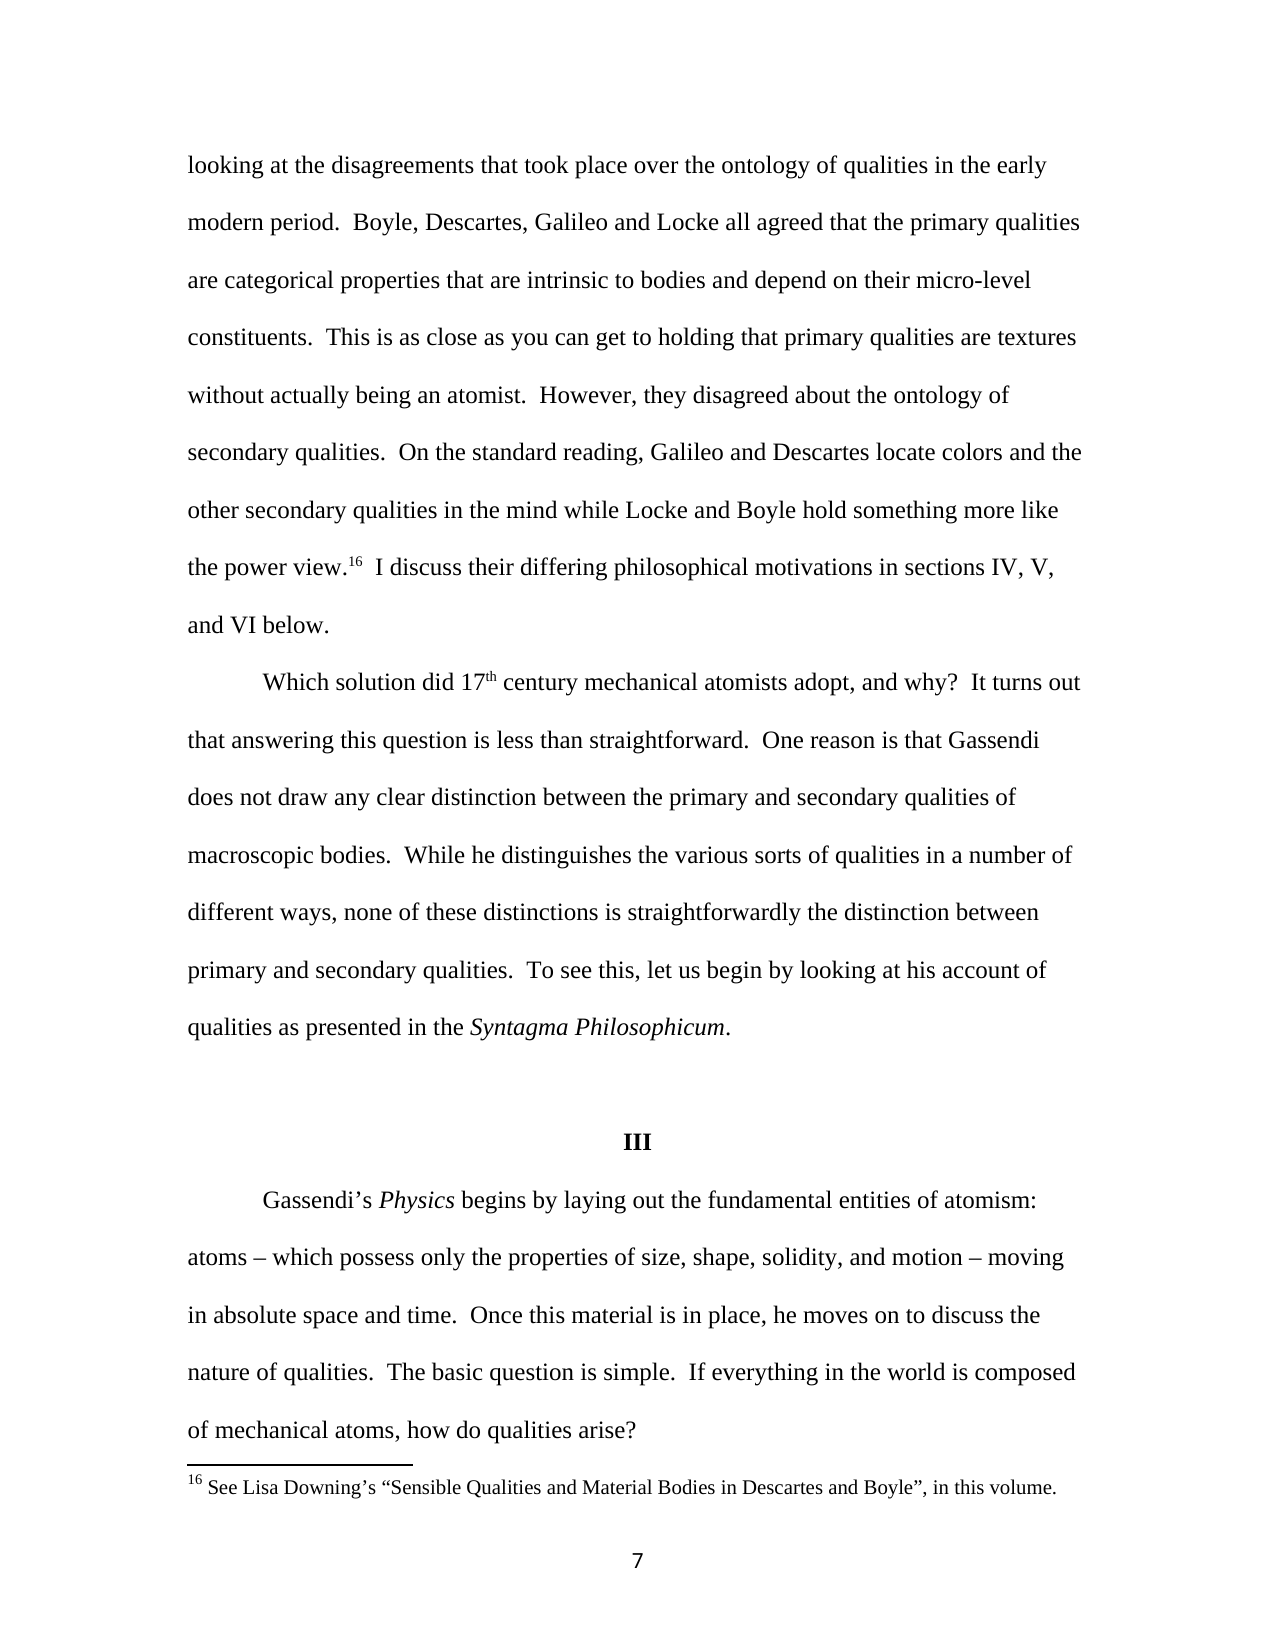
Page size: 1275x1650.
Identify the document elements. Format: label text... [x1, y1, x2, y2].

text III [187, 1127, 1087, 1156]
text Which solution did 17th century mechanical atomists adopt, and why? It turns out that answering this question is less than straightforward. One reason is that Gassendi does not draw any clear distinction between the primary and secondary qualities of macroscopic bodies. While he distinguishes the various sorts of qualities in a number of different ways, none of these distinctions is straightforwardly the distinction between primary and secondary qualities. To see this, let us begin by looking at his account of qualities as presented in the Syntagma Philosophicum. [187, 667, 1087, 1041]
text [187, 150, 1087, 639]
text Gassendi’s Physics begins by laying out the fundamental entities of atomism: atoms – which possess only the properties of size, shape, solidity, and motion – moving in absolute space and time. Once this material is in place, he moves on to discuss the nature of qualities. The basic question is simple. If everything in the world is composed of mechanical atoms, how do qualities arise? [187, 1185, 1087, 1444]
